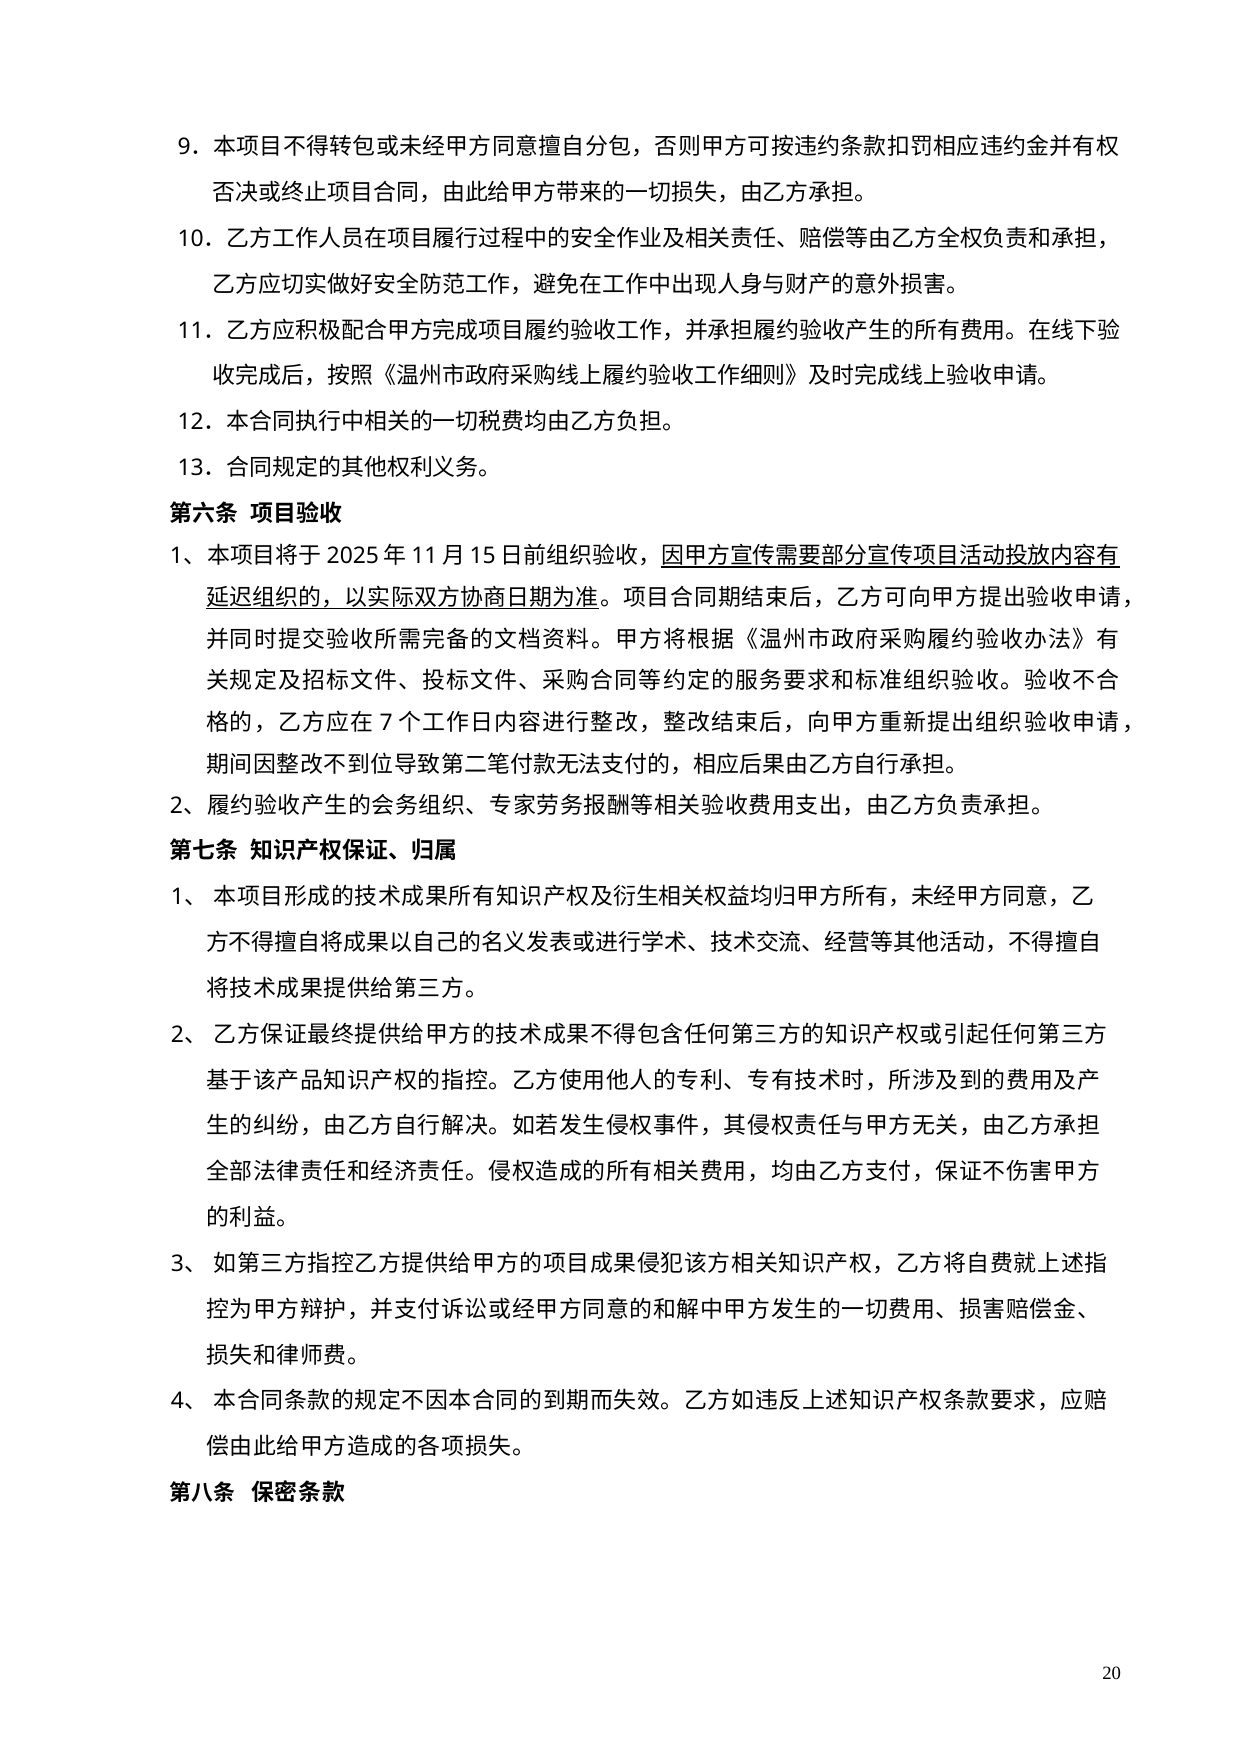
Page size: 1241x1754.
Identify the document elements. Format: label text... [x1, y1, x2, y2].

list 乙方保证最终提供给甲方的技术成果不得包含任何第三方的知识产权或引起任何第三方基于该产品知识产权的指控。乙方使用他人的专利、专有技术时，所涉及到的费用及产生的纠纷，由乙方自行解决。如若发生侵权事件，其侵权责任与甲方无关，由乙方承担全部法律责任和经济责任。侵权造成的所有相关费用，均由乙方支付，保证不伤害甲方的利益。 [171, 1006, 1116, 1235]
list 项目验收 [169, 485, 1122, 531]
list 知识产权保证、归属 [169, 822, 1122, 868]
text 2、履约验收产生的会务组织、专家劳务报酬等相关验收费用支出，由乙方负责承担。 [169, 781, 1122, 822]
list 本合同条款的规定不因本合同的到期而失效。乙方如违反上述知识产权条款要求，应赔偿由此给甲方造成的各项损失。 [171, 1372, 1116, 1464]
list 如第三方指控乙方提供给甲方的项目成果侵犯该方相关知识产权，乙方将自费就上述指控为甲方辩护，并支付诉讼或经甲方同意的和解中甲方发生的一切费用、损害赔偿金、损失和律师费。 [171, 1235, 1116, 1372]
text 1、本项目将于2025年11月15日前组织验收，因甲方宣传需要部分宣传项目活动投放内容有延迟组织的，以实际双方协商日期为准。项目合同期结束后，乙方可向甲方提出验收申请，并同时提交验收所需完备的文档资料。甲方将根据《温州市政府采购履约验收办法》有关规定及招标文件、投标文件、采购合同等约定的服务要求和标准组织验收。验收不合格的，乙方应在7个工作日内容进行整改，整改结束后，向甲方重新提出组织验收申请，期间因整改不到位导致第二笔付款无法支付的，相应后果由乙方自行承担。 [169, 531, 1122, 781]
list 本项目形成的技术成果所有知识产权及衍生相关权益均归甲方所有，未经甲方同意，乙方不得擅自将成果以自己的名义发表或进行学术、技术交流、经营等其他活动，不得擅自将技术成果提供给第三方。 [171, 868, 1116, 1006]
list 本合同执行中相关的一切税费均由乙方负担。 [177, 393, 1122, 439]
list 乙方应积极配合甲方完成项目履约验收工作，并承担履约验收产生的所有费用。在线下验收完成后，按照《温州市政府采购线上履约验收工作细则》及时完成线上验收申请。 [177, 301, 1122, 393]
list 乙方工作人员在项目履行过程中的安全作业及相关责任、赔偿等由乙方全权负责和承担，乙方应切实做好安全防范工作，避免在工作中出现人身与财产的意外损害。 [177, 210, 1122, 301]
list 合同规定的其他权利义务。 [177, 439, 1122, 485]
list 本项目不得转包或未经甲方同意擅自分包，否则甲方可按违约条款扣罚相应违约金并有权否决或终止项目合同，由此给甲方带来的一切损失，由乙方承担。 [177, 118, 1122, 210]
list 保密条款 [169, 1464, 1122, 1510]
